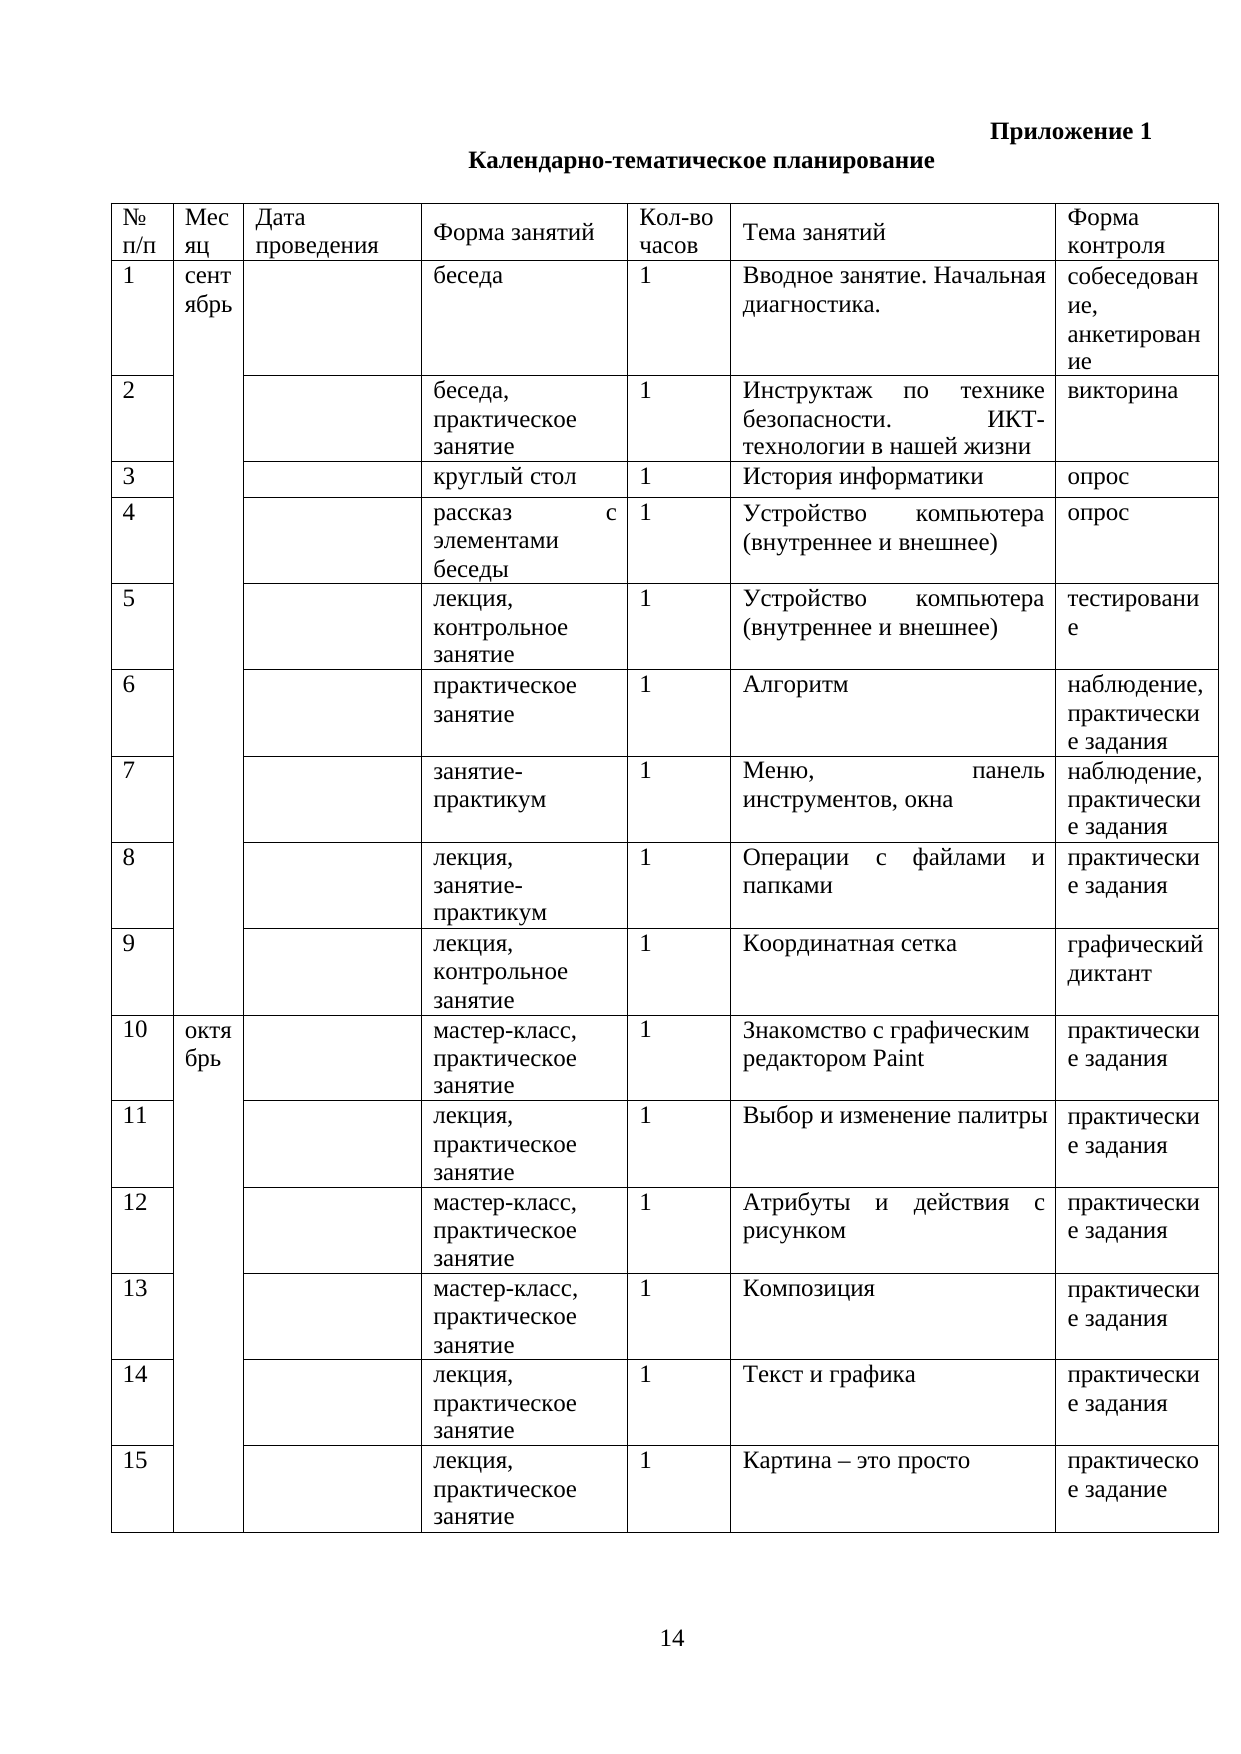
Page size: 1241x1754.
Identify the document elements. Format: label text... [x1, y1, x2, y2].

table_header Форма занятий [422, 204, 627, 260]
text Календарно-тематическое планирование [468, 145, 1232, 173]
table_cell мастер-класс, практическое занятие [422, 1016, 627, 1100]
table_cell 5 [112, 584, 173, 669]
table_cell Устройство компьютера (внутреннее и внешнее) [731, 498, 1055, 583]
table_cell 1 [112, 261, 173, 375]
table_cell 1 [628, 1446, 730, 1532]
table_cell История информатики [731, 462, 1055, 497]
subtitle Приложение 1 [990, 116, 1232, 144]
table_cell мастер-класс, практическое занятие [422, 1188, 627, 1273]
table_cell [244, 498, 421, 583]
table_cell 1 [628, 670, 730, 756]
table_cell 3 [112, 462, 173, 497]
table_cell 1 [628, 1274, 730, 1359]
table_cell 1 [628, 1188, 730, 1273]
table_cell 1 [628, 843, 730, 928]
table_cell практически е задания [1056, 843, 1218, 928]
table_cell 1 [628, 757, 730, 842]
table_cell Вводное занятие. Начальная диагностика. [731, 261, 1055, 375]
table_cell [244, 1360, 421, 1445]
table_cell 1 [628, 1101, 730, 1187]
table_cell Композиция [731, 1274, 1055, 1359]
table_cell практически е задания [1056, 1016, 1218, 1100]
table_cell 1 [628, 929, 730, 1014]
table_cell Алгоритм [731, 670, 1055, 756]
table_cell 12 [112, 1188, 173, 1273]
table_cell лекция, контрольное занятие [422, 929, 627, 1014]
table_cell лекция, контрольное занятие [422, 584, 627, 669]
table_cell Текст и графика [731, 1360, 1055, 1445]
table_cell [244, 584, 421, 669]
table_cell 1 [628, 498, 730, 583]
table_cell [244, 1016, 421, 1100]
table_cell викторина [1056, 376, 1218, 461]
table_cell 10 [112, 1016, 173, 1100]
table_cell [244, 462, 421, 497]
table_header Тема занятий [731, 204, 1055, 260]
table_cell практическое занятие [422, 670, 627, 756]
table_cell Координатная сетка [731, 929, 1055, 1014]
table_cell наблюдение, практически е задания [1056, 757, 1218, 842]
table_cell Устройство компьютера (внутреннее и внешнее) [731, 584, 1055, 669]
table_cell лекция, практическое занятие [422, 1360, 627, 1445]
table_header № п/п [112, 204, 173, 260]
table_cell практически е задания [1056, 1360, 1218, 1445]
table_cell 4 [112, 498, 173, 583]
table_cell практически е задания [1056, 1101, 1218, 1187]
table_cell 8 [112, 843, 173, 928]
table_cell рассказ с элементами беседы [422, 498, 627, 583]
table_cell 14 [112, 1360, 173, 1445]
table_cell Операции с файлами и папками [731, 843, 1055, 928]
table_cell беседа [422, 261, 627, 375]
table_cell сент ябрь [174, 261, 243, 1014]
table_cell [244, 757, 421, 842]
table_header Мес яц [174, 204, 243, 260]
table_cell [244, 1101, 421, 1187]
table_cell октя брь [174, 1016, 243, 1532]
table_cell 13 [112, 1274, 173, 1359]
table_cell 1 [628, 376, 730, 461]
table_cell [244, 1446, 421, 1532]
table_cell практически е задания [1056, 1188, 1218, 1273]
table_cell [244, 1188, 421, 1273]
table_cell 1 [628, 1016, 730, 1100]
table_cell [244, 261, 421, 375]
table_cell Знакомство с графическим редактором Paint [731, 1016, 1055, 1100]
table_cell лекция, практическое занятие [422, 1101, 627, 1187]
table_cell 6 [112, 670, 173, 756]
table_cell мастер-класс, практическое занятие [422, 1274, 627, 1359]
table_header Форма контроля [1056, 204, 1218, 260]
table_cell 1 [628, 1360, 730, 1445]
table_cell лекция, практическое занятие [422, 1446, 627, 1532]
table_cell Меню, панель инструментов, окна [731, 757, 1055, 842]
table_cell опрос [1056, 498, 1218, 583]
table_cell беседа, практическое занятие [422, 376, 627, 461]
table_cell [244, 843, 421, 928]
table_cell Выбор и изменение палитры [731, 1101, 1055, 1187]
table_cell тестировани е [1056, 584, 1218, 669]
table_cell практически е задания [1056, 1274, 1218, 1359]
table_cell [244, 1274, 421, 1359]
table_cell практическо е задание [1056, 1446, 1218, 1532]
table_cell Атрибуты и действия с рисунком [731, 1188, 1055, 1273]
table_cell Картина – это просто [731, 1446, 1055, 1532]
table_cell графический диктант [1056, 929, 1218, 1014]
table_cell 1 [628, 584, 730, 669]
table_cell [244, 670, 421, 756]
table_cell наблюдение, практически е задания [1056, 670, 1218, 756]
table_header Дата проведения [244, 204, 421, 260]
table_cell [244, 376, 421, 461]
table_cell опрос [1056, 462, 1218, 497]
table_cell круглый стол [422, 462, 627, 497]
table_cell 1 [628, 261, 730, 375]
table_cell 9 [112, 929, 173, 1014]
table_cell [244, 929, 421, 1014]
table_cell 15 [112, 1446, 173, 1532]
table_cell 1 [628, 462, 730, 497]
table_cell занятие- практикум [422, 757, 627, 842]
table_cell 11 [112, 1101, 173, 1187]
table_cell лекция, занятие- практикум [422, 843, 627, 928]
table_header Кол-во часов [628, 204, 730, 260]
table_cell Инструктаж по технике безопасности. ИКТ- технологии в нашей жизни [731, 376, 1055, 461]
table_cell 7 [112, 757, 173, 842]
table_cell 2 [112, 376, 173, 461]
table_cell собеседован ие, анкетирован ие [1056, 261, 1218, 375]
